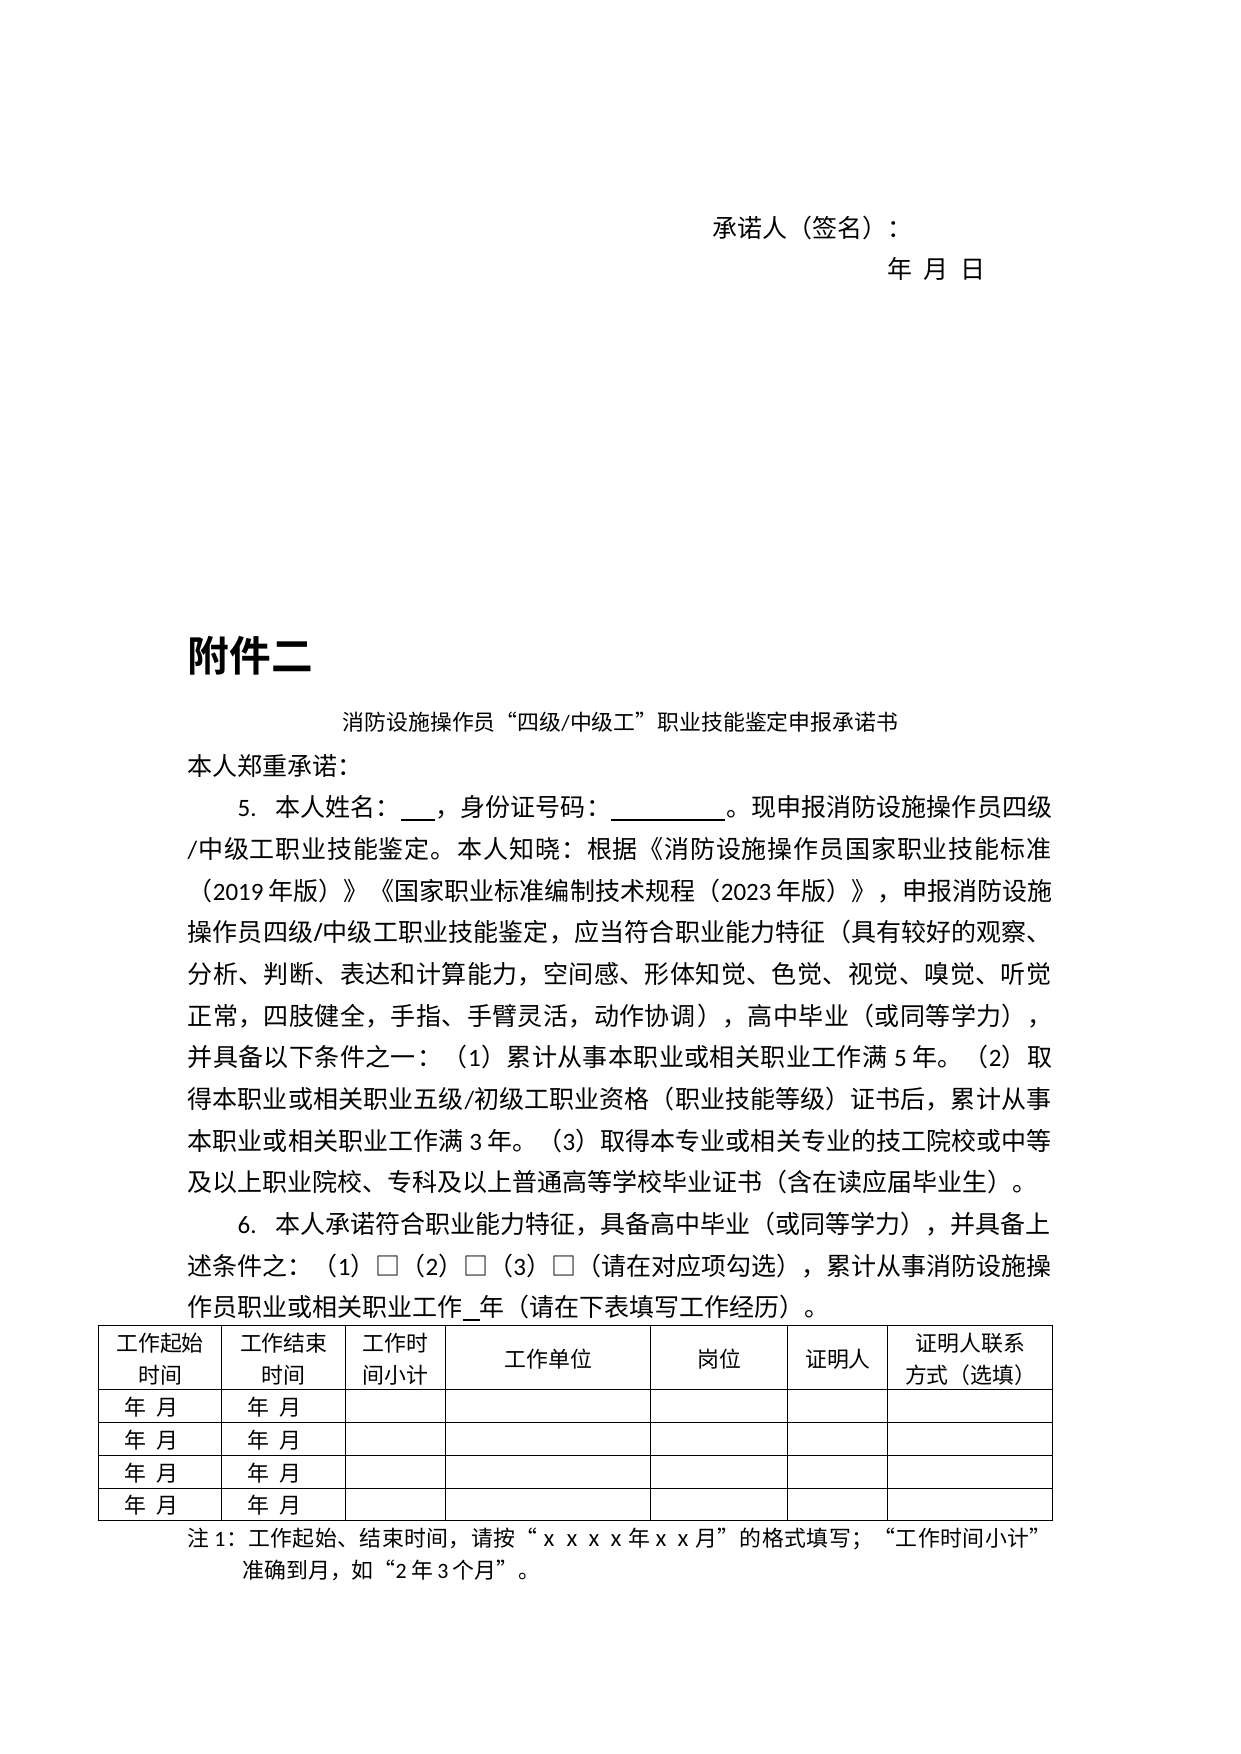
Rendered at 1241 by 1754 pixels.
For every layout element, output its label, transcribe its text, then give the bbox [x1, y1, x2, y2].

table_cell [888, 1456, 1052, 1487]
table_cell 年 月 [99, 1423, 221, 1455]
table_cell [446, 1489, 650, 1520]
table_cell [788, 1489, 887, 1520]
table_cell [446, 1423, 650, 1455]
table_cell [651, 1456, 787, 1487]
table_header 工作结束时间 [222, 1326, 345, 1389]
table_cell 年 月 [99, 1456, 221, 1487]
table_header 工作时间小计 [346, 1326, 445, 1389]
table_header 工作起始时间 [99, 1326, 221, 1389]
table_cell [788, 1423, 887, 1455]
table_cell [446, 1390, 650, 1422]
list 本人承诺符合职业能力特征，具备高中毕业（或同等学力），并具备上述条件之：（1）□（2）□（3）□（请在对应项勾选），累计从事消防设施操作员职业或相关职业工作 年（请在下表填写工作经历）。 [187, 1200, 1053, 1325]
list 本人姓名： ，身份证号码： 。现申报消防设施操作员四级/中级工职业技能鉴定。本人知晓：根据《消防设施操作员国家职业技能标准（2019年版）》《国家职业标准编制技术规程（2023年版）》，申报消防设施操作员四级/中级工职业技能鉴定，应当符合职业能力特征（具有较好的观察、分析、判断、表达和计算能力，空间感、形体知觉、色觉、视觉、嗅觉、听觉正常，四肢健全，手指、手臂灵活，动作协调），高中毕业（或同等学力），并具备以下条件之一：（1）累计从事本职业或相关职业工作满5年。（2）取得本职业或相关职业五级/初级工职业资格（职业技能等级）证书后，累计从事本职业或相关职业工作满3年。（3）取得本专业或相关专业的技工院校或中等及以上职业院校、专科及以上普通高等学校毕业证书（含在读应届毕业生）。 [187, 783, 1053, 1200]
text 消防设施操作员“四级/中级工”职业技能鉴定申报承诺书 [187, 685, 1053, 742]
table_header 证明人联系 方式（选填） [888, 1326, 1052, 1389]
text 本人郑重承诺： [187, 742, 1053, 783]
table_cell [651, 1423, 787, 1455]
table_cell [651, 1489, 787, 1520]
table_cell [888, 1423, 1052, 1455]
table_cell 年 月 [99, 1390, 221, 1422]
table_header 岗位 [651, 1326, 787, 1389]
table_cell 年 月 [99, 1489, 221, 1520]
text 注1：工作起始、结束时间，请按“ⅹⅹⅹⅹ年ⅹⅹ月”的格式填写；“工作时间小计”准确到月，如“2年3个月”。 [187, 1521, 1053, 1584]
table_cell [888, 1489, 1052, 1520]
table_cell [346, 1489, 445, 1520]
table_cell [651, 1390, 787, 1422]
text 承诺人（签名）： [187, 204, 1053, 245]
table_cell [346, 1456, 445, 1487]
table_cell 年 月 [222, 1489, 345, 1520]
table_cell 年 月 [222, 1390, 345, 1422]
table_cell 年 月 [222, 1456, 345, 1487]
table_cell [446, 1456, 650, 1487]
table_header 证明人 [788, 1326, 887, 1389]
table_cell [346, 1390, 445, 1422]
table_cell [888, 1390, 1052, 1422]
table_cell [788, 1456, 887, 1487]
text 附件二 [187, 620, 1053, 685]
table_cell [788, 1390, 887, 1422]
table_cell [346, 1423, 445, 1455]
table_header 工作单位 [446, 1326, 650, 1389]
table_cell 年 月 [222, 1423, 345, 1455]
text 年 月 日 [187, 245, 1053, 287]
